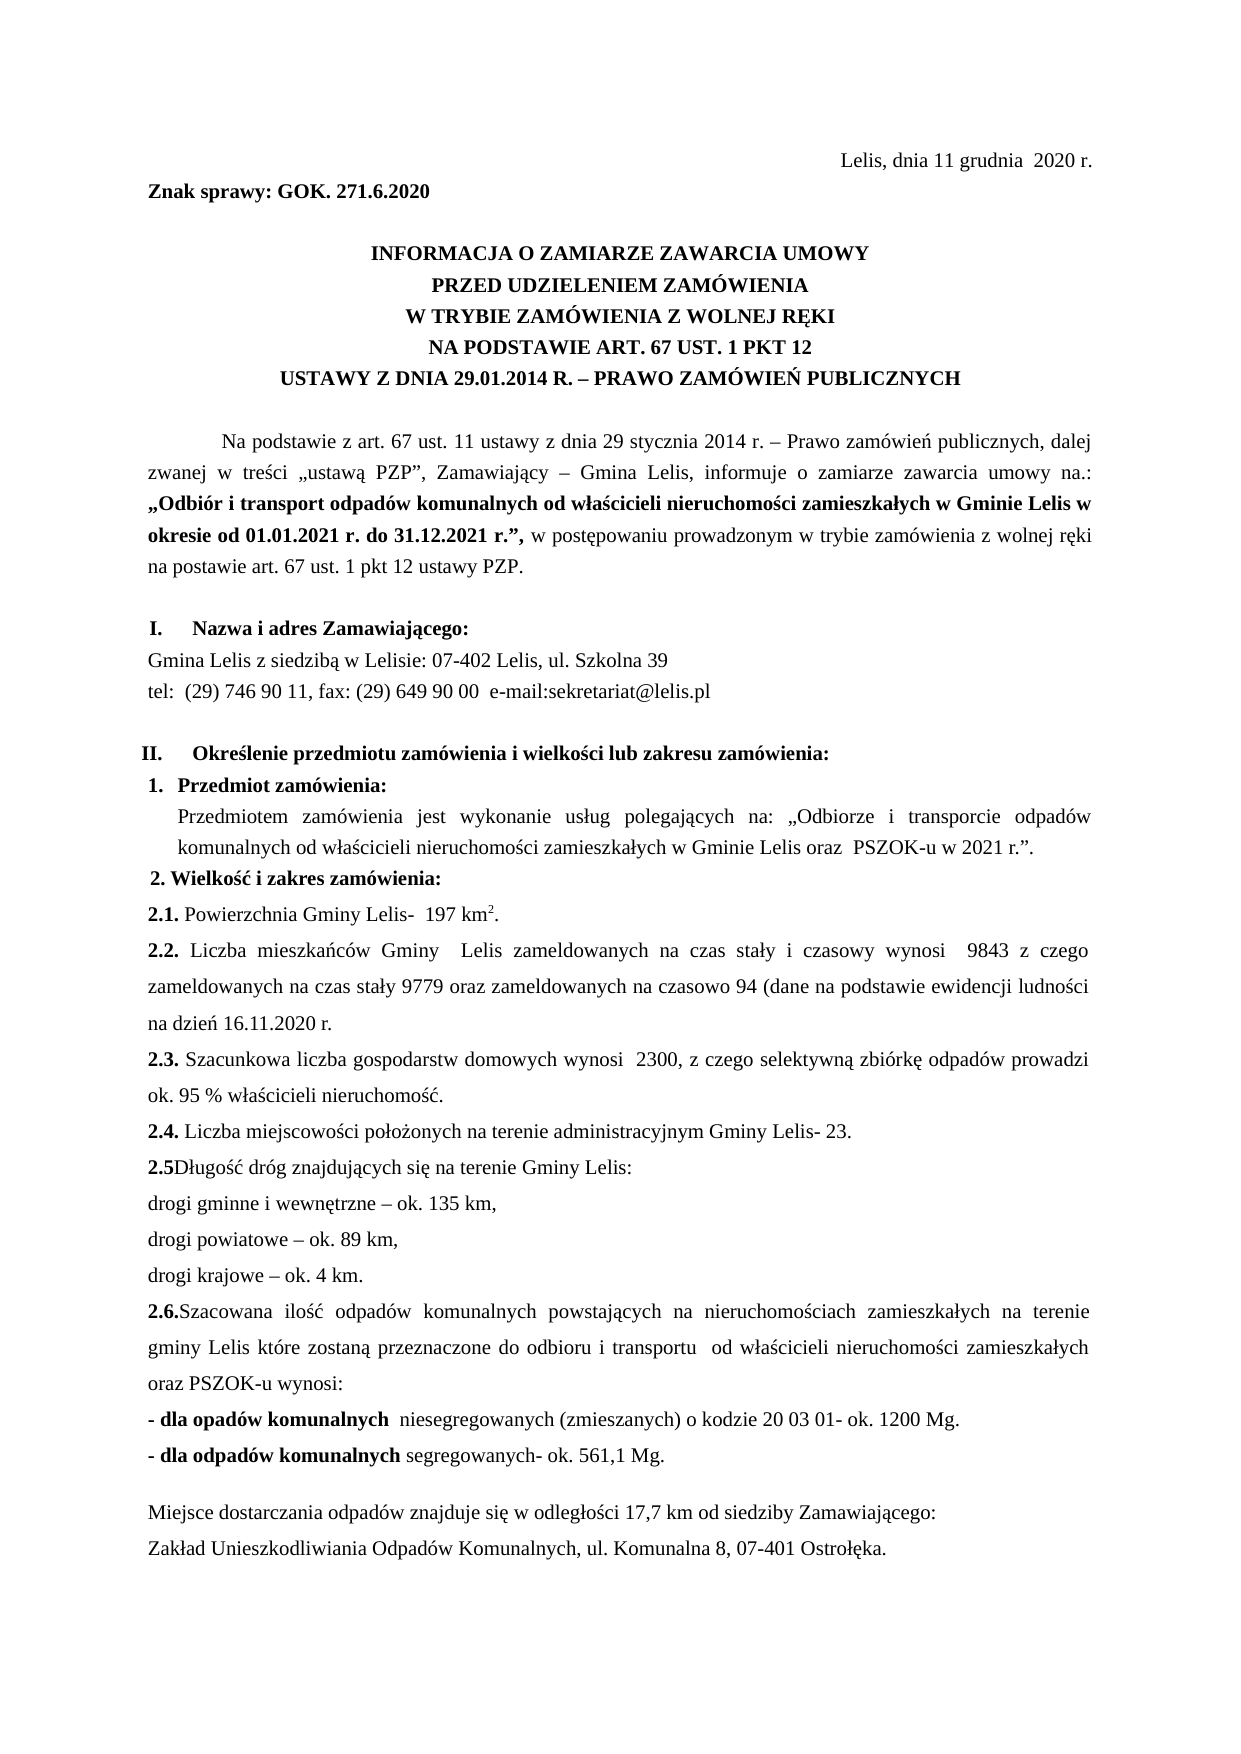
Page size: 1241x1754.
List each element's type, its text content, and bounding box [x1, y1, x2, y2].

list Określenie przedmiotu zamówienia i wielkości lub zakresu zamówienia: [162, 741, 1093, 765]
text Lelis, dnia 11 grudnia 2020 r. [148, 148, 1093, 172]
text drogi powiatowe – ok. 89 km, [148, 1227, 1112, 1251]
text 2.6.Szacowana ilość odpadów komunalnych powstających na nieruchomościach zamieszkałych na terenie gminy Lelis które zostaną przeznaczone do odbioru i transportu od właścicieli nieruchomości zamieszkałych oraz PSZOK-u wynosi: [148, 1299, 1091, 1395]
text INFORMACJA O ZAMIARZE ZAWARCIA UMOWY [148, 241, 1093, 265]
list Nazwa i adres Zamawiającego: [162, 616, 1093, 640]
text - dla odpadów komunalnych segregowanych- ok. 561,1 Mg. [148, 1443, 1093, 1467]
text 2.1. Powierzchnia Gminy Lelis- 197 km2. [148, 902, 1093, 926]
text Gmina Lelis z siedzibą w Lelisie: 07-402 Lelis, ul. Szkolna 39 [148, 648, 1093, 672]
text 2.2. Liczba mieszkańców Gminy Lelis zameldowanych na czas stały i czasowy wynosi 9843 z czego zameldowanych na czas stały 9779 oraz zameldowanych na czasowo 94 (dane na podstawie ewidencji ludności na dzień 16.11.2020 r. [148, 938, 1091, 1034]
text 2.4. Liczba miejscowości położonych na terenie administracyjnym Gminy Lelis- 23. [148, 1119, 1112, 1143]
text drogi gminne i wewnętrzne – ok. 135 km, [148, 1191, 1112, 1215]
list Przedmiotem zamówienia jest wykonanie usług polegających na: „Odbiorze i transporcie odpadów komunalnych od właścicieli nieruchomości zamieszkałych w Gminie Lelis oraz PSZOK-u w 2021 r.”. [177, 804, 1093, 859]
text - dla opadów komunalnych niesegregowanych (zmieszanych) o kodzie 20 03 01- ok. 1200 Mg. [148, 1407, 1093, 1431]
text PRZED UDZIELENIEM ZAMÓWIENIA [148, 273, 1093, 297]
list Przedmiot zamówienia: [148, 773, 1093, 797]
text 2.3. Szacunkowa liczba gospodarstw domowych wynosi 2300, z czego selektywną zbiórkę odpadów prowadzi ok. 95 % właścicieli nieruchomość. [148, 1047, 1091, 1107]
text tel: (29) 746 90 11, fax: (29) 649 90 00 e-mail:sekretariat@lelis.pl [148, 679, 1093, 703]
text Znak sprawy: GOK. 271.6.2020 [148, 179, 1093, 203]
text Zakład Unieszkodliwiania Odpadów Komunalnych, ul. Komunalna 8, 07-401 Ostrołęka. [148, 1536, 1093, 1560]
text NA PODSTAWIE ART. 67 UST. 1 PKT 12 [148, 335, 1093, 359]
text 2. Wielkość i zakres zamówienia: [150, 866, 1093, 890]
text Miejsce dostarczania odpadów znajduje się w odległości 17,7 km od siedziby Zamawiającego: [148, 1500, 1093, 1524]
text W TRYBIE ZAMÓWIENIA Z WOLNEJ RĘKI [148, 304, 1093, 328]
text drogi krajowe – ok. 4 km. [148, 1263, 1112, 1287]
text Na podstawie z art. 67 ust. 11 ustawy z dnia 29 stycznia 2014 r. – Prawo zamówień publicznych, dalej zwanej w treści „ustawą PZP”, Zamawiający – Gmina Lelis, informuje o zamiarze zawarcia umowy na.: „Odbiór i transport odpadów komunalnych od właścicieli nieruchomości zamieszkałych w Gminie Lelis w okresie od 01.01.2021 r. do 31.12.2021 r.”, w postępowaniu prowadzonym w trybie zamówienia z wolnej ręki na postawie art. 67 ust. 1 pkt 12 ustawy PZP. [148, 429, 1093, 578]
text 2.5Długość dróg znajdujących się na terenie Gminy Lelis: [148, 1155, 1112, 1179]
text USTAWY Z DNIA 29.01.2014 R. – PRAWO ZAMÓWIEŃ PUBLICZNYCH [148, 366, 1093, 390]
